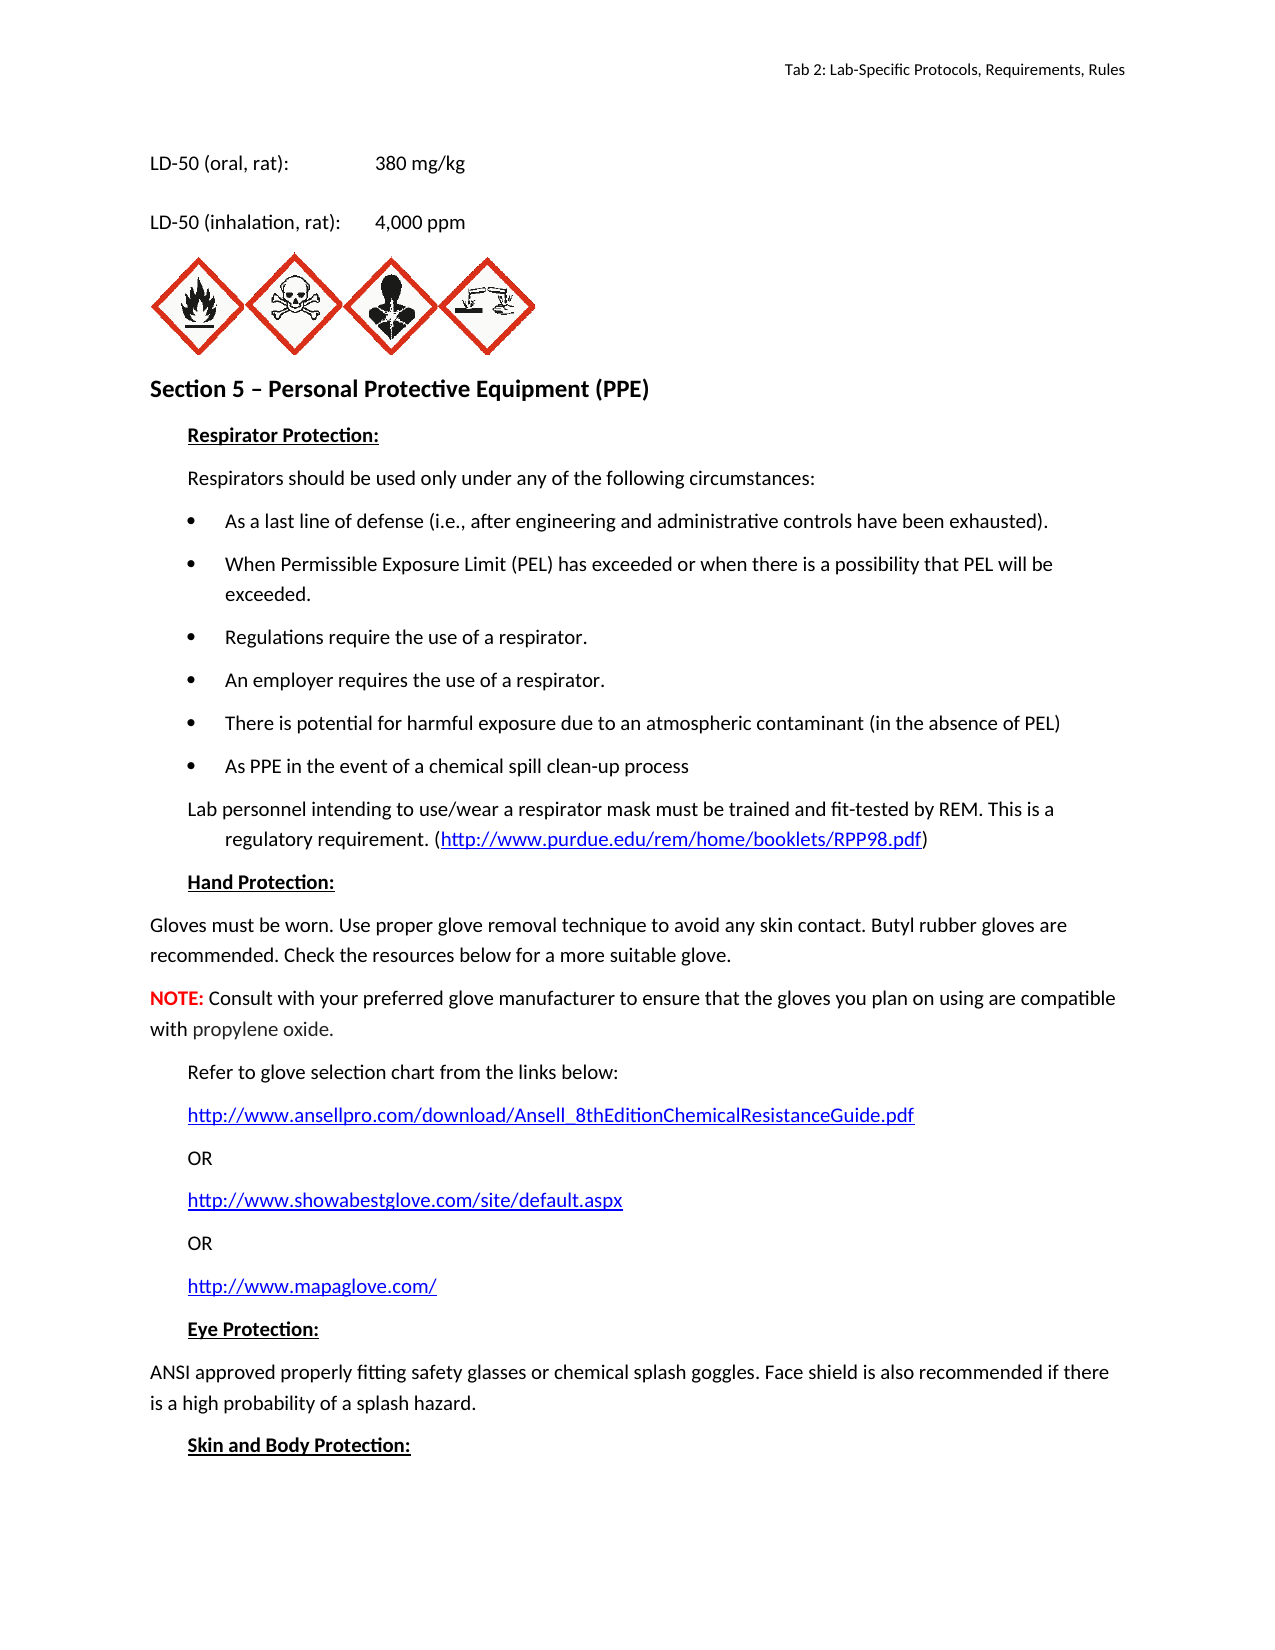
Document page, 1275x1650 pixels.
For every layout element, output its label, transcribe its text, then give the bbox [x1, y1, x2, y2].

text OR [187, 1145, 1125, 1170]
text OR [187, 1231, 1125, 1256]
text http://www.showabestglove.com/site/default.aspx [187, 1188, 1125, 1213]
text Eye Protection: [187, 1316, 1125, 1342]
text Lab personnel intending to use/wear a respirator mask must be trained and fit-tested by REM. This is a regulatory requirement. (http://www.purdue.edu/rem/home/booklets/RPP98.pdf) [187, 796, 1125, 852]
text http://www.mapaglove.com/ [187, 1273, 1125, 1299]
text Refer to glove selection chart from the links below: [187, 1059, 1125, 1084]
text Hand Protection: [187, 869, 1125, 895]
text Respirator Protection: [187, 422, 1125, 448]
list When Permissible Exposure Limit (PEL) has exceeded or when there is a possibility that PEL will be exceeded. [187, 551, 1125, 607]
list There is potential for harmful exposure due to an atmospheric contaminant (in the absence of PEL) [187, 710, 1125, 736]
text http://www.ansellpro.com/download/Ansell_8thEditionChemicalResistanceGuide.pdf [187, 1102, 1125, 1127]
text Respirators should be used only under any of the following circumstances: [187, 465, 1125, 491]
text LD-50 (oral, rat): 380 mg/kg [150, 150, 1125, 175]
text Skin and Body Protection: [187, 1433, 1125, 1458]
list Regulations require the use of a respirator. [187, 624, 1125, 650]
text Section 5 – Personal Protective Equipment (PPE) [150, 373, 1125, 404]
text Gloves must be worn. Use proper glove removal technique to avoid any skin contact. Butyl rubber gloves are recommended. Check the resources below for a more suitable glove. [150, 912, 1125, 968]
list As a last line of defense (i.e., after engineering and administrative controls have been exhausted). [187, 508, 1125, 533]
text NOTE: Consult with your preferred glove manufacturer to ensure that the gloves you plan on using are compatible with propylene oxide. [150, 986, 1125, 1041]
text LD-50 (inhalation, rat): 4,000 ppm [150, 209, 1125, 235]
list As PPE in the event of a chemical spill clean-up process [187, 753, 1125, 778]
list An employer requires the use of a respirator. [187, 667, 1125, 693]
text ANSI approved properly fitting safety glasses or chemical splash goggles. Face shield is also recommended if there is a high probability of a splash hazard. [150, 1359, 1125, 1415]
